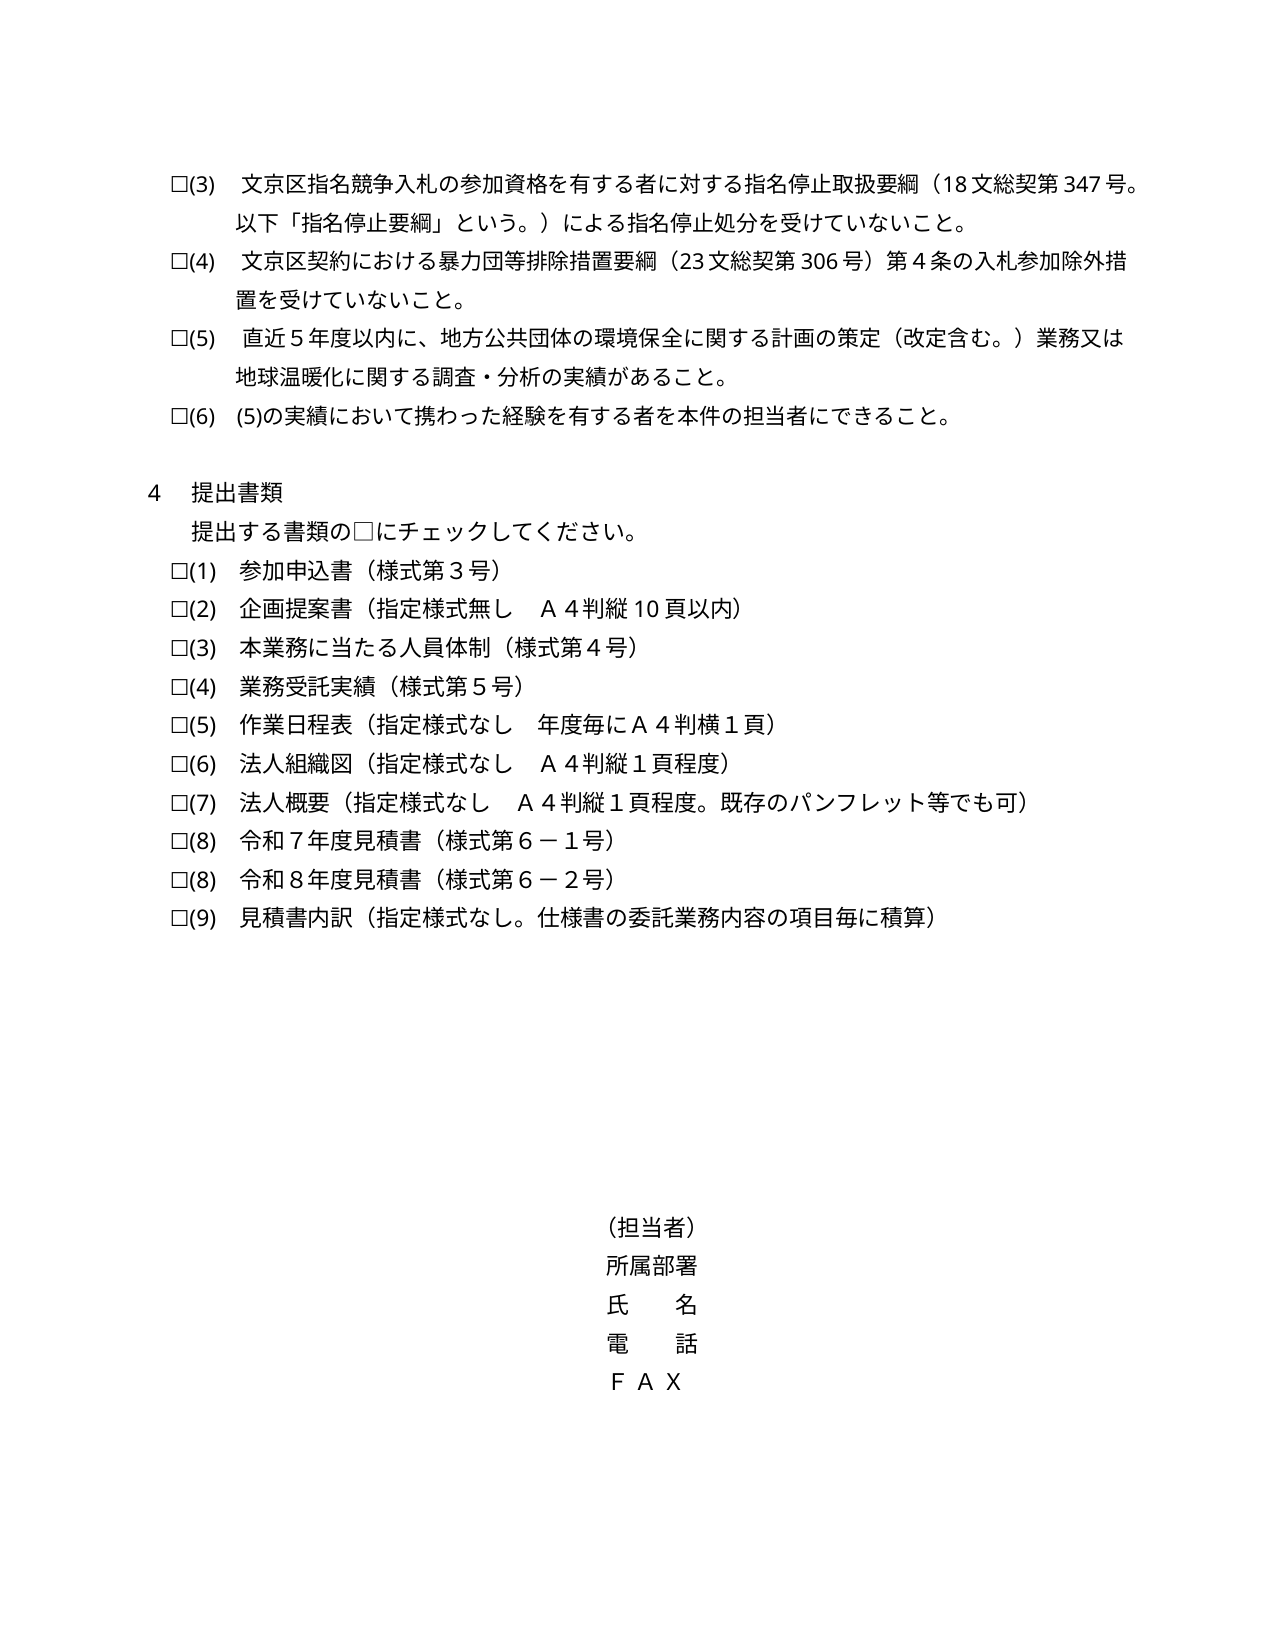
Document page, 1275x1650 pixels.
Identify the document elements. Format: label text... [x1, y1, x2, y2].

text (8) 令和７年度見積書（様式第６－１号） [169, 820, 1127, 859]
text 電 話 [148, 1323, 1127, 1361]
text (4) 業務受託実績（様式第５号） [169, 666, 1127, 704]
text (1) 参加申込書（様式第３号） [169, 550, 1127, 588]
text (5) 直近５年度以内に、地方公共団体の環境保全に関する計画の策定（改定含む。）業務又は地球温暖化に関する調査・分析の実績があること。 [169, 318, 1127, 395]
text (7) 法人概要（指定様式なし Ａ４判縦１頁程度。既存のパンフレット等でも可） [169, 782, 1127, 820]
text (3) 文京区指名競争入札の参加資格を有する者に対する指名停止取扱要綱（18文総契第347号。以下「指名停止要綱」という。）による指名停止処分を受けていないこと。 [169, 163, 1127, 241]
text (6) 法人組織図（指定様式なし Ａ４判縦１頁程度） [169, 743, 1127, 782]
text (4) 文京区契約における暴力団等排除措置要綱（23文総契第306号）第４条の入札参加除外措置を受けていないこと。 [169, 241, 1127, 318]
text 氏 名 [148, 1284, 1127, 1323]
text (2) 企画提案書（指定様式無し Ａ４判縦10頁以内） [169, 588, 1127, 627]
text Ｆ Ａ Ｘ [148, 1361, 1127, 1400]
text (6) (5)の実績において携わった経験を有する者を本件の担当者にできること。 [148, 395, 1127, 434]
text (8) 令和８年度見積書（様式第６－２号） [169, 859, 1127, 898]
list 提出書類 [148, 473, 1127, 511]
text 提出する書類の□にチェックしてください。 [191, 511, 1127, 550]
text 所属部署 [148, 1246, 1127, 1284]
text (3) 本業務に当たる人員体制（様式第４号） [169, 627, 1127, 666]
text (5) 作業日程表（指定様式なし 年度毎にＡ４判横１頁） [169, 704, 1127, 743]
text (9) 見積書内訳（指定様式なし。仕様書の委託業務内容の項目毎に積算） [169, 898, 1127, 936]
text （担当者） [148, 1207, 1127, 1246]
